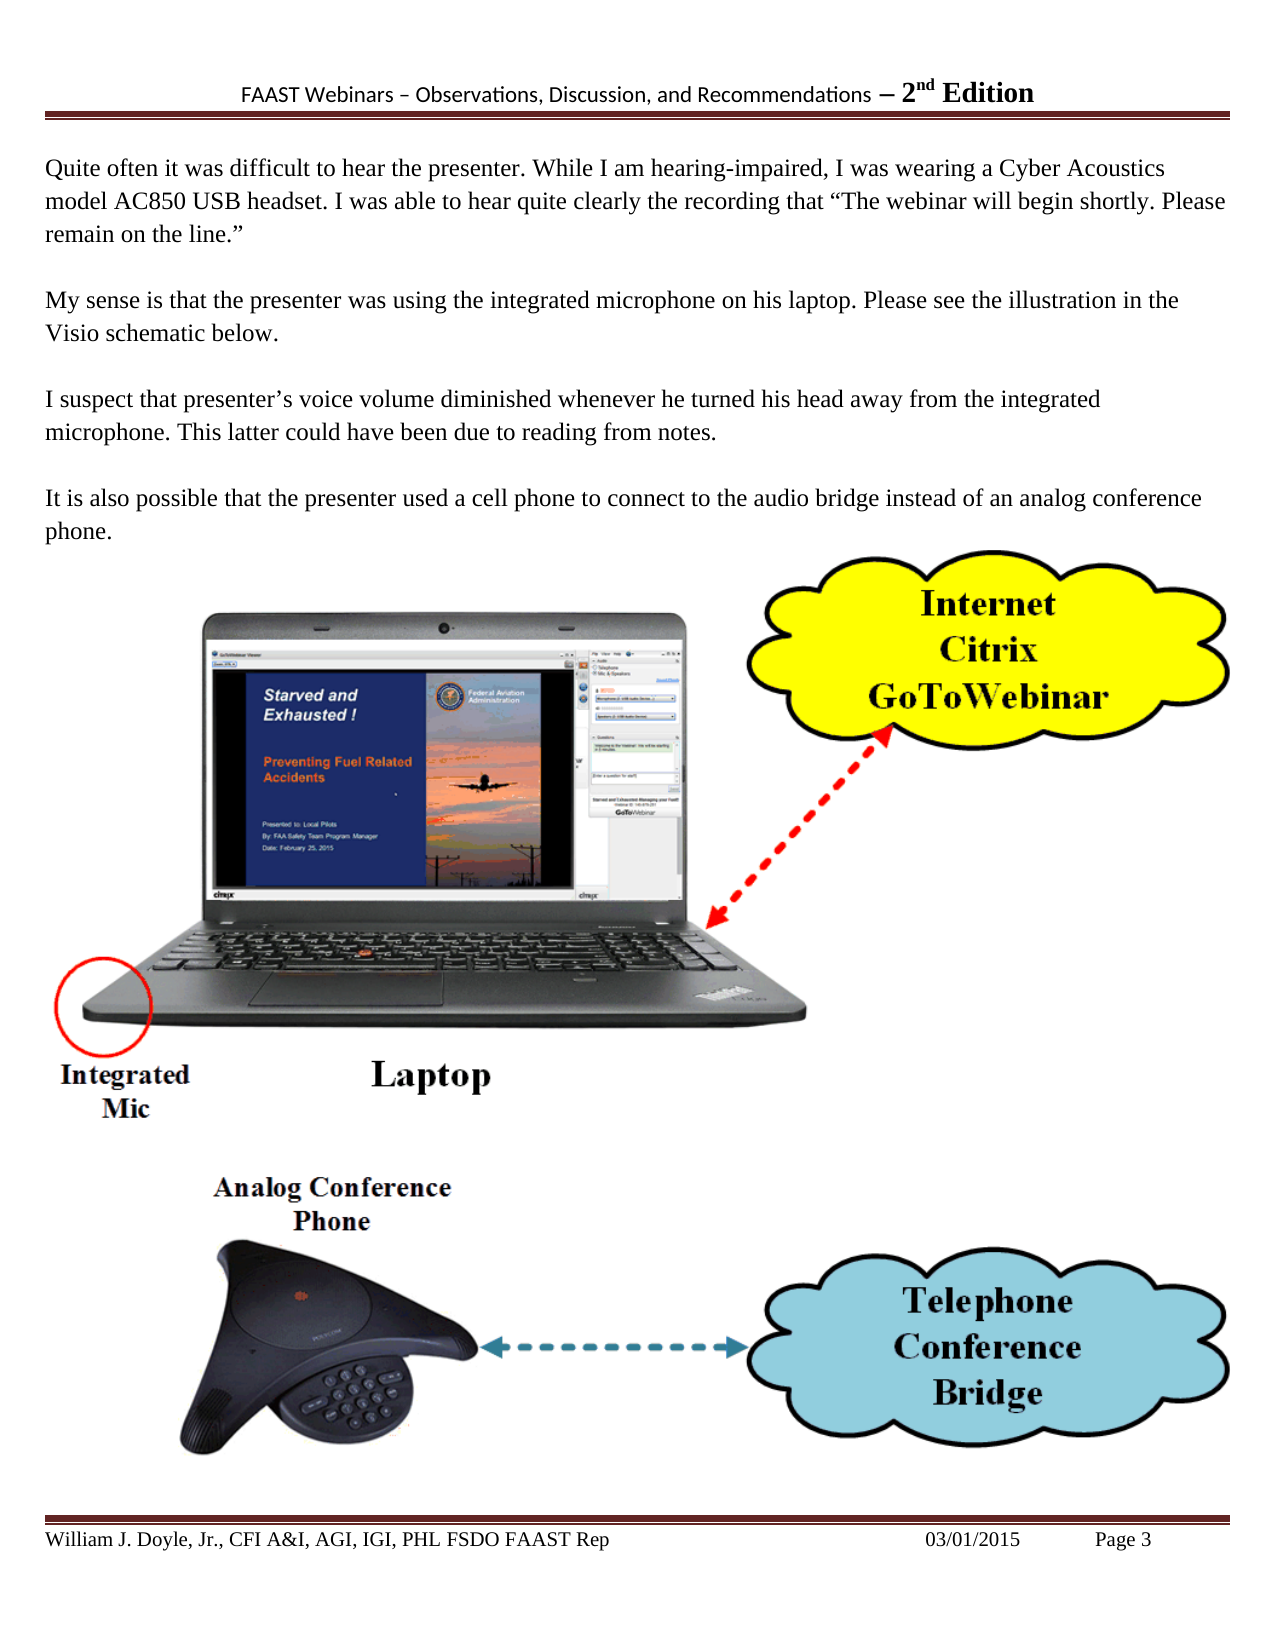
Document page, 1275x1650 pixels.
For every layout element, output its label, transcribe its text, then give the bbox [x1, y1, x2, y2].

text Quite often it was difficult to hear the presenter. While I am hearing-impaired, I was wearing a Cyber Acoustics model AC850 USB headset. I was able to hear quite clearly the recording that “The webinar will begin shortly. Please remain on the line.” [45, 153, 1230, 248]
text I suspect that presenter’s voice volume diminished whenever he turned his head away from the integrated microphone. This latter could have been due to reading from notes. [45, 384, 1230, 446]
text It is also possible that the presenter used a cell phone to connect to the audio bridge instead of an analog conference phone. [45, 483, 1230, 545]
picture [45, 549, 1230, 1481]
text My sense is that the presenter was using the integrated microphone on his laptop. Please see the illustration in the Visio schematic below. [45, 285, 1230, 347]
